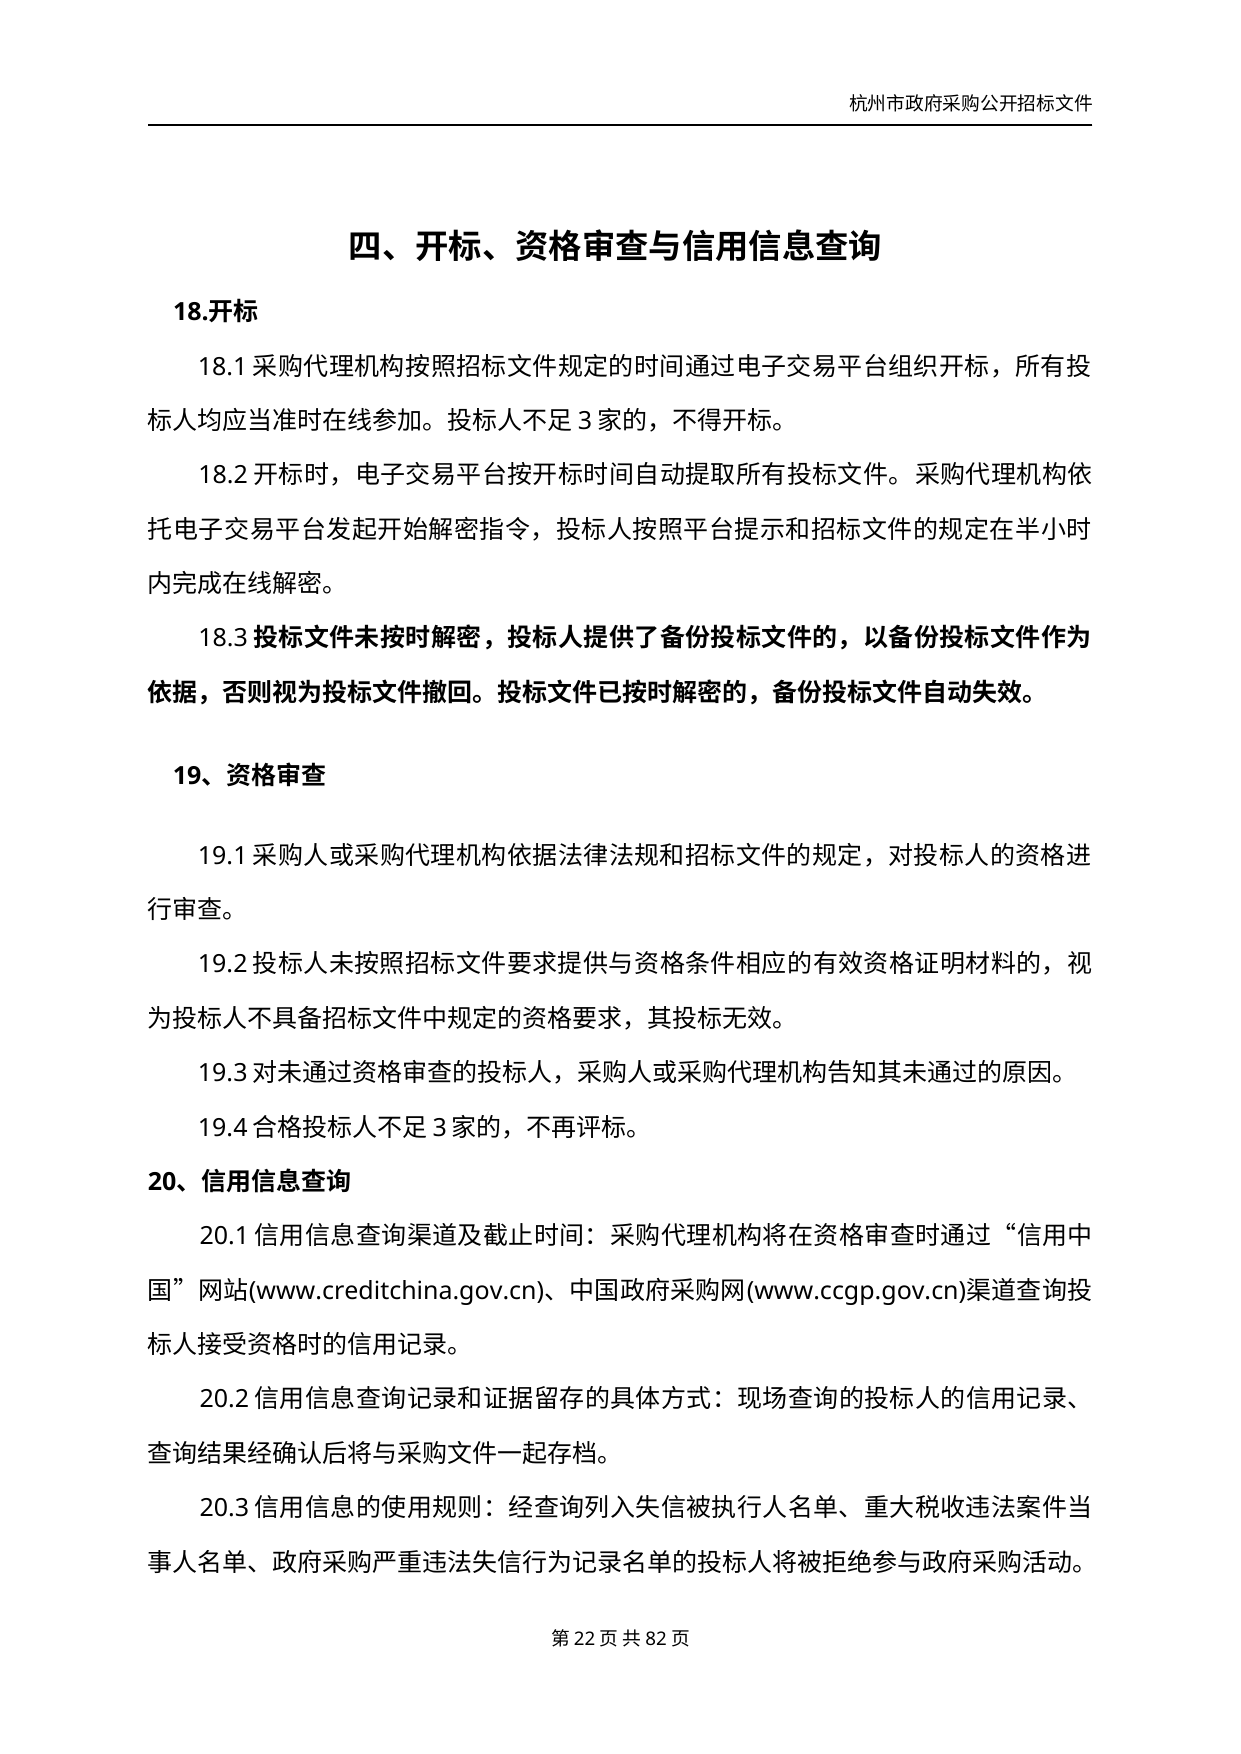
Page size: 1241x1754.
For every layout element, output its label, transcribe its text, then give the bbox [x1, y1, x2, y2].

text 18.开标 [148, 292, 1092, 328]
text 19、资格审查 [148, 756, 1092, 792]
text 20、信用信息查询 [148, 1161, 1092, 1198]
text 18.1采购代理机构按照招标文件规定的时间通过电子交易平台组织开标，所有投标人均应当准时在线参加。投标人不足3家的，不得开标。 [148, 346, 1092, 437]
text 19.2投标人未按照招标文件要求提供与资格条件相应的有效资格证明材料的，视为投标人不具备招标文件中规定的资格要求，其投标无效。 [148, 944, 1092, 1034]
text 18.3投标文件未按时解密，投标人提供了备份投标文件的，以备份投标文件作为依据，否则视为投标文件撤回。投标文件已按时解密的，备份投标文件自动失效。 [148, 618, 1092, 708]
text 四、开标、资格审查与信用信息查询 [148, 219, 1092, 268]
text 19.1采购人或采购代理机构依据法律法规和招标文件的规定，对投标人的资格进行审查。 [148, 835, 1092, 926]
text 18.2开标时，电子交易平台按开标时间自动提取所有投标文件。采购代理机构依托电子交易平台发起开始解密指令，投标人按照平台提示和招标文件的规定在半小时内完成在线解密。 [148, 455, 1092, 600]
text 19.3对未通过资格审查的投标人，采购人或采购代理机构告知其未通过的原因。 [148, 1053, 1092, 1089]
text 20.1信用信息查询渠道及截止时间：采购代理机构将在资格审查时通过“信用中国”网站(www.creditchina.gov.cn)、中国政府采购网(www.ccgp.gov.cn)渠道查询投标人接受资格时的信用记录。 [148, 1216, 1092, 1361]
text 20.2信用信息查询记录和证据留存的具体方式：现场查询的投标人的信用记录、查询结果经确认后将与采购文件一起存档。 [148, 1379, 1092, 1469]
text 19.4合格投标人不足3家的，不再评标。 [148, 1107, 1092, 1143]
text 20.3信用信息的使用规则：经查询列入失信被执行人名单、重大税收违法案件当事人名单、政府采购严重违法失信行为记录名单的投标人将被拒绝参与政府采购活动。 [148, 1488, 1092, 1578]
